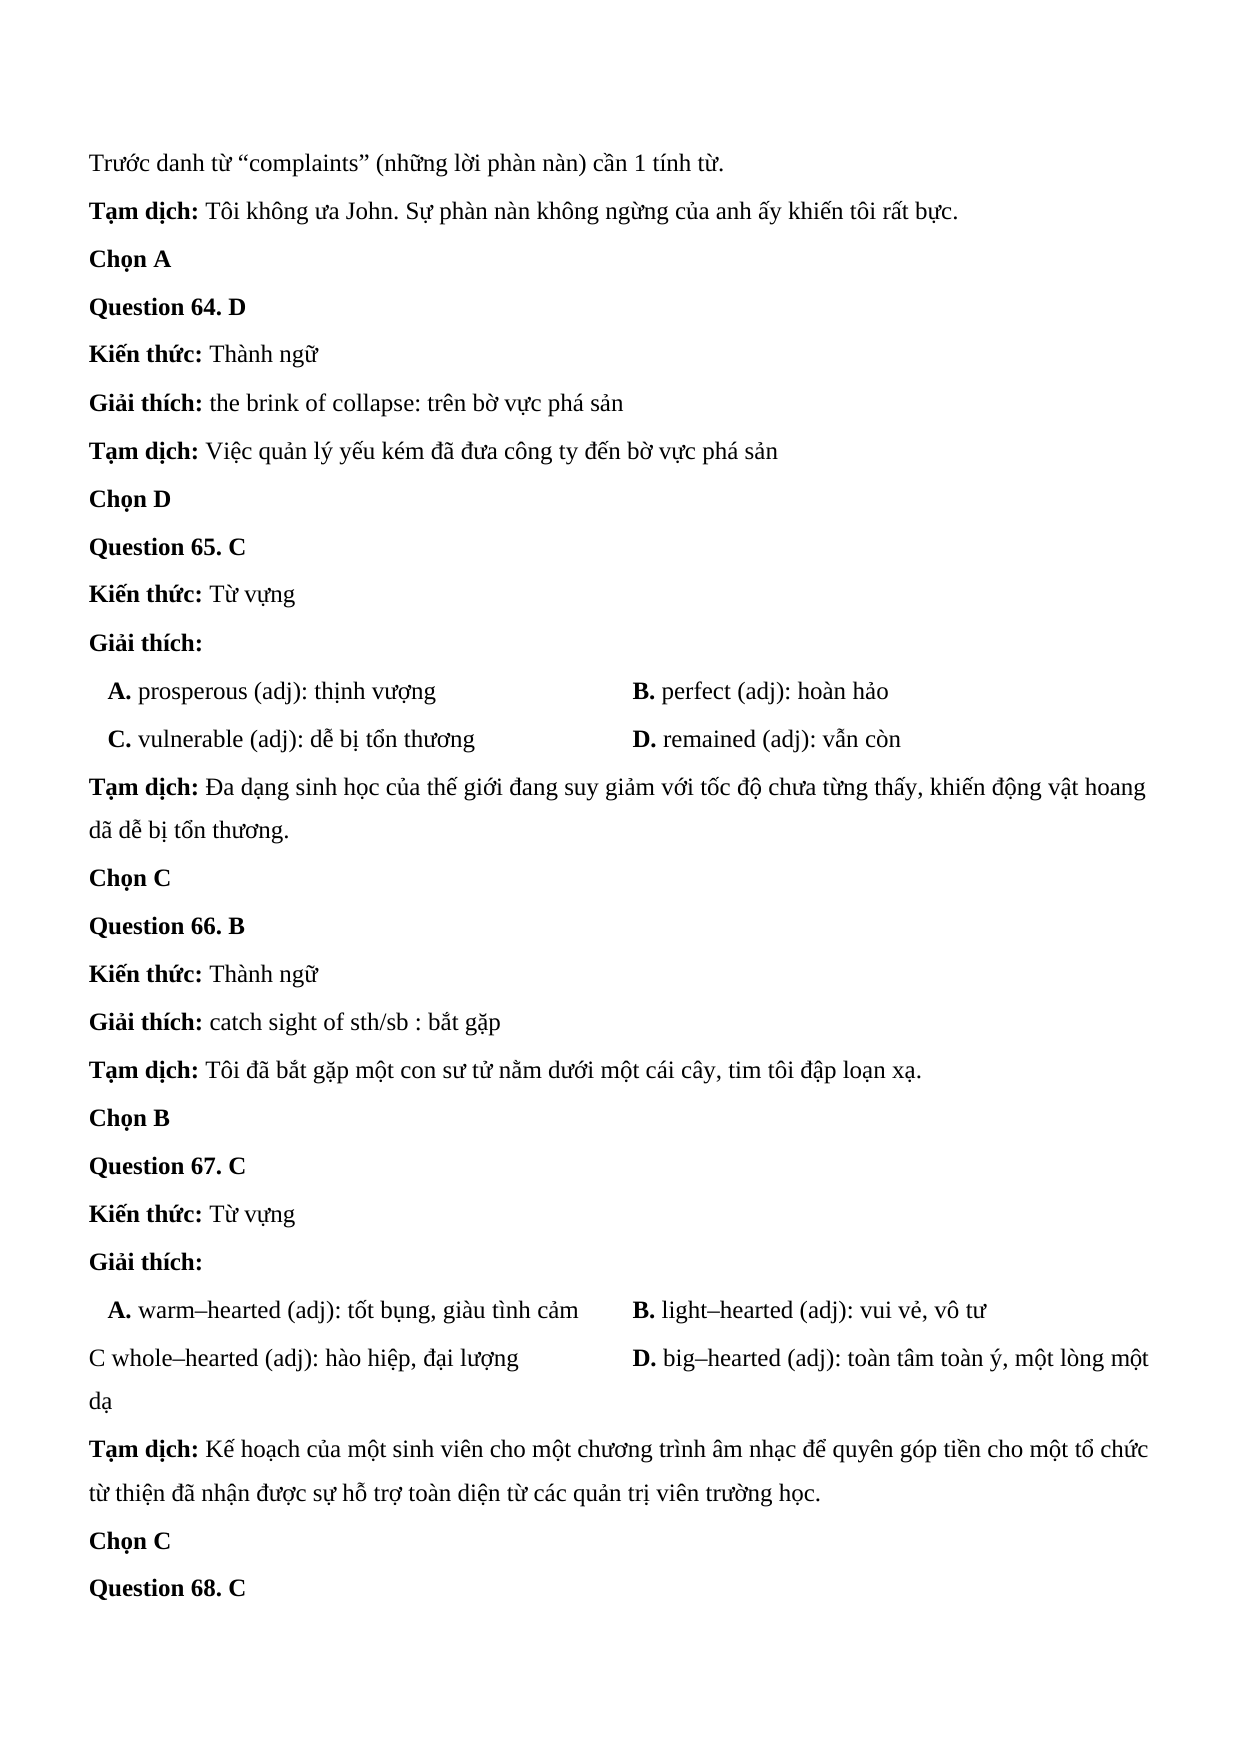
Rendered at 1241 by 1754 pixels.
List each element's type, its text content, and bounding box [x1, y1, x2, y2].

text Kiến thức: Từ vựng [88, 579, 1163, 608]
text A. warm–hearted (adj): tốt bụng, giàu tình cảm B. light–hearted (adj): vui vẻ, vô tư [107, 1295, 1163, 1324]
subtitle Giải thích: [88, 628, 1163, 656]
subtitle Chọn C Question 68. C [88, 1526, 248, 1602]
text Tạm dịch: Tôi không ưa John. Sự phàn nàn không ngừng của anh ấy khiến tôi rất bực. [88, 196, 1163, 224]
text Tạm dịch: Đa dạng sinh học của thế giới đang suy giảm với tốc độ chưa từng thấy, khiến động vật hoang dã dễ bị tổn thương. [88, 772, 1163, 844]
subtitle Giải thích: [88, 1247, 1163, 1276]
subtitle Chọn C Question 66. B [88, 863, 247, 940]
text Kiến thức: Thành ngữ [88, 959, 1163, 988]
text Kiến thức: Thành ngữ [88, 339, 1163, 368]
text Giải thích: catch sight of sth/sb : bắt gặp [88, 1007, 1163, 1036]
text Tạm dịch: Tôi đã bắt gặp một con sư tử nằm dưới một cái cây, tim tôi đập loạn xạ. [88, 1055, 1163, 1084]
subtitle Chọn B Question 67. C [88, 1103, 248, 1180]
subtitle Chọn A Question 64. D [88, 244, 248, 320]
subtitle Chọn D Question 65. C [88, 484, 248, 560]
text A. prosperous (adj): thịnh vượng B. perfect (adj): hoàn hảo [107, 676, 1163, 704]
text Trước danh từ “complaints” (những lời phàn nàn) cần 1 tính từ. [88, 148, 1163, 176]
text Tạm dịch: Việc quản lý yếu kém đã đưa công ty đến bờ vực phá sản [88, 436, 1163, 464]
text C. vulnerable (adj): dễ bị tổn thương D. remained (adj): vẫn còn [107, 724, 1163, 753]
text C whole–hearted (adj): hào hiệp, đại lượng D. big–hearted (adj): toàn tâm toàn ý, một lòng một dạ [88, 1343, 1152, 1415]
text Giải thích: the brink of collapse: trên bờ vực phá sản [88, 388, 1163, 416]
text Tạm dịch: Kế hoạch của một sinh viên cho một chương trình âm nhạc để quyên góp tiền cho một tổ chức từ thiện đã nhận được sự hỗ trợ toàn diện từ các quản trị viên trường học. [88, 1434, 1163, 1506]
text Kiến thức: Từ vựng [88, 1199, 1163, 1228]
